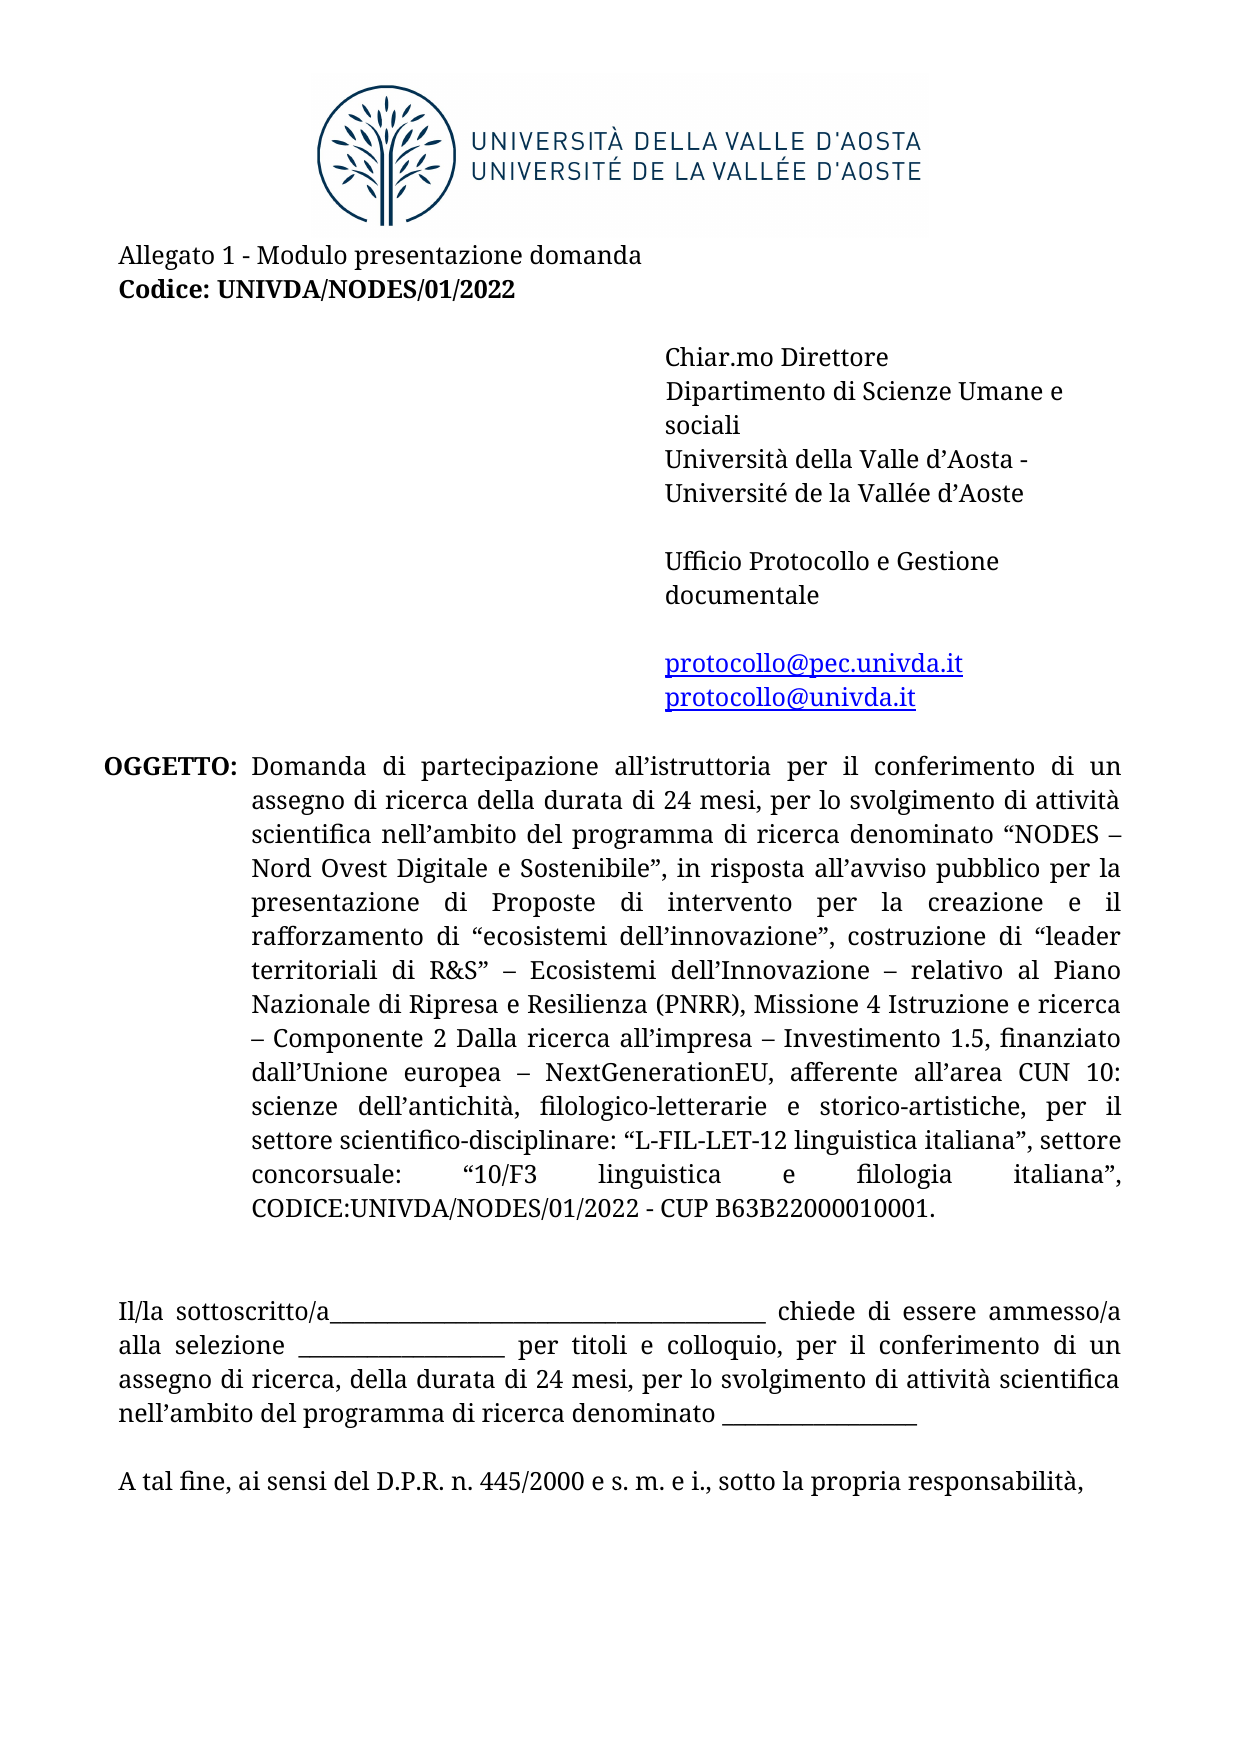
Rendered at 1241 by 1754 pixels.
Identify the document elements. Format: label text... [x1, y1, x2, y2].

text Ufficio Protocollo e Gestione documentale [664, 544, 1063, 612]
text protocollo@univda.it [118, 680, 1063, 714]
text Università della Valle d’Aosta - [118, 442, 1122, 476]
picture [310, 73, 930, 238]
text Université de la Vallée d’Aoste [118, 476, 1063, 510]
text A tal fine, ai sensi del D.P.R. n. 445/2000 e s. m. e i., sotto la propria responsabilità, [118, 1463, 1122, 1498]
text Chiar.mo Direttore [118, 339, 1063, 373]
text Allegato 1 - Modulo presentazione domanda [118, 237, 1122, 271]
text Dipartimento di Scienze Umane e sociali [620, 373, 1122, 442]
text Codice: UNIVDA/NODES/01/2022 [118, 271, 1122, 305]
text protocollo@pec.univda.it [118, 646, 1063, 680]
text Il/la sottoscritto/a______________________________________ chiede di essere ammesso/a alla selezione __________________ per titoli e colloquio, per il conferimento di un assegno di ricerca, della durata di 24 mesi, per lo svolgimento di attività scientifica nell’ambito del programma di ricerca denominato _________________ [118, 1293, 1122, 1429]
text OGGETTO: Domanda di partecipazione all’istruttoria per il conferimento di un assegno di ricerca della durata di 24 mesi, per lo svolgimento di attività scientifica nell’ambito del programma di ricerca denominato “NODES – Nord Ovest Digitale e Sostenibile”, in risposta all’avviso pubblico per la presentazione di Proposte di intervento per la creazione e il rafforzamento di “ecosistemi dell’innovazione”, costruzione di “leader territoriali di R&S” – Ecosistemi dell’Innovazione – relativo al Piano Nazionale di Ripresa e Resilienza (PNRR), Missione 4 Istruzione e ricerca – Componente 2 Dalla ricerca all’impresa – Investimento 1.5, finanziato dall’Unione europea – NextGenerationEU, afferente all’area CUN 10: scienze dell’antichità, filologico-letterarie e storico-artistiche, per il settore scientifico-disciplinare: “L-FIL-LET-12 linguistica italiana”, settore concorsuale: “10/F3 linguistica e filologia italiana”, CODICE:UNIVDA/NODES/01/2022 - CUP B63B22000010001. [103, 748, 1122, 1225]
